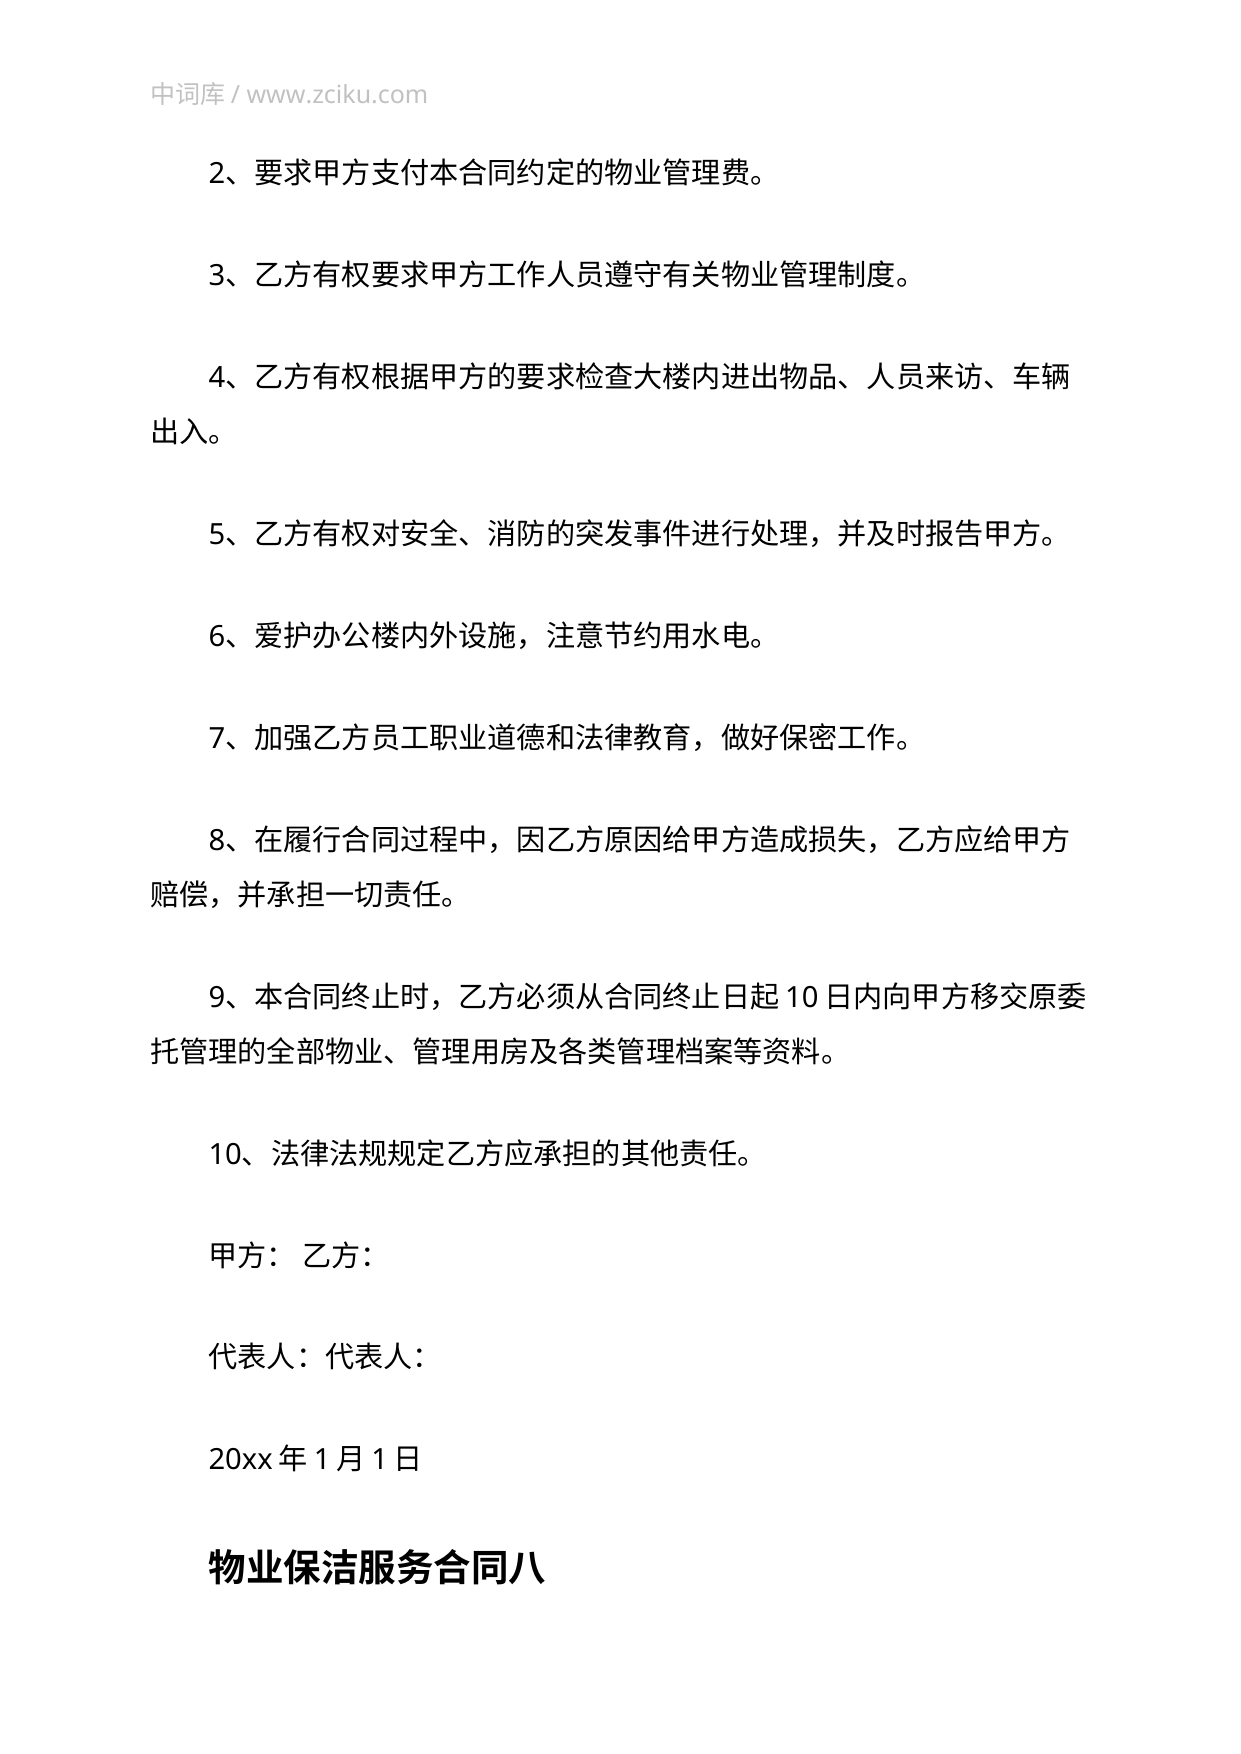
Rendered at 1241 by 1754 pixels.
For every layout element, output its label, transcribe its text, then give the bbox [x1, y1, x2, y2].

text 甲方： 乙方： [150, 1232, 1090, 1274]
text 8、在履行合同过程中，因乙方原因给甲方造成损失，乙方应给甲方赔偿，并承担一切责任。 [150, 817, 1090, 914]
text 10、法律法规规定乙方应承担的其他责任。 [150, 1130, 1090, 1173]
text 9、本合同终止时，乙方必须从合同终止日起10日内向甲方移交原委托管理的全部物业、管理用房及各类管理档案等资料。 [150, 973, 1090, 1071]
text 20xx年1月1日 [150, 1436, 1090, 1478]
text 代表人：代表人： [150, 1334, 1090, 1376]
text 7、加强乙方员工职业道德和法律教育，做好保密工作。 [150, 715, 1090, 757]
text 5、乙方有权对安全、消防的突发事件进行处理，并及时报告甲方。 [150, 511, 1090, 553]
text 物业保洁服务合同八 [150, 1538, 1090, 1592]
text 2、要求甲方支付本合同约定的物业管理费。 [150, 150, 1090, 192]
text 6、爱护办公楼内外设施，注意节约用水电。 [150, 613, 1090, 655]
text 3、乙方有权要求甲方工作人员遵守有关物业管理制度。 [150, 252, 1090, 294]
text 4、乙方有权根据甲方的要求检查大楼内进出物品、人员来访、车辆出入。 [150, 354, 1090, 451]
